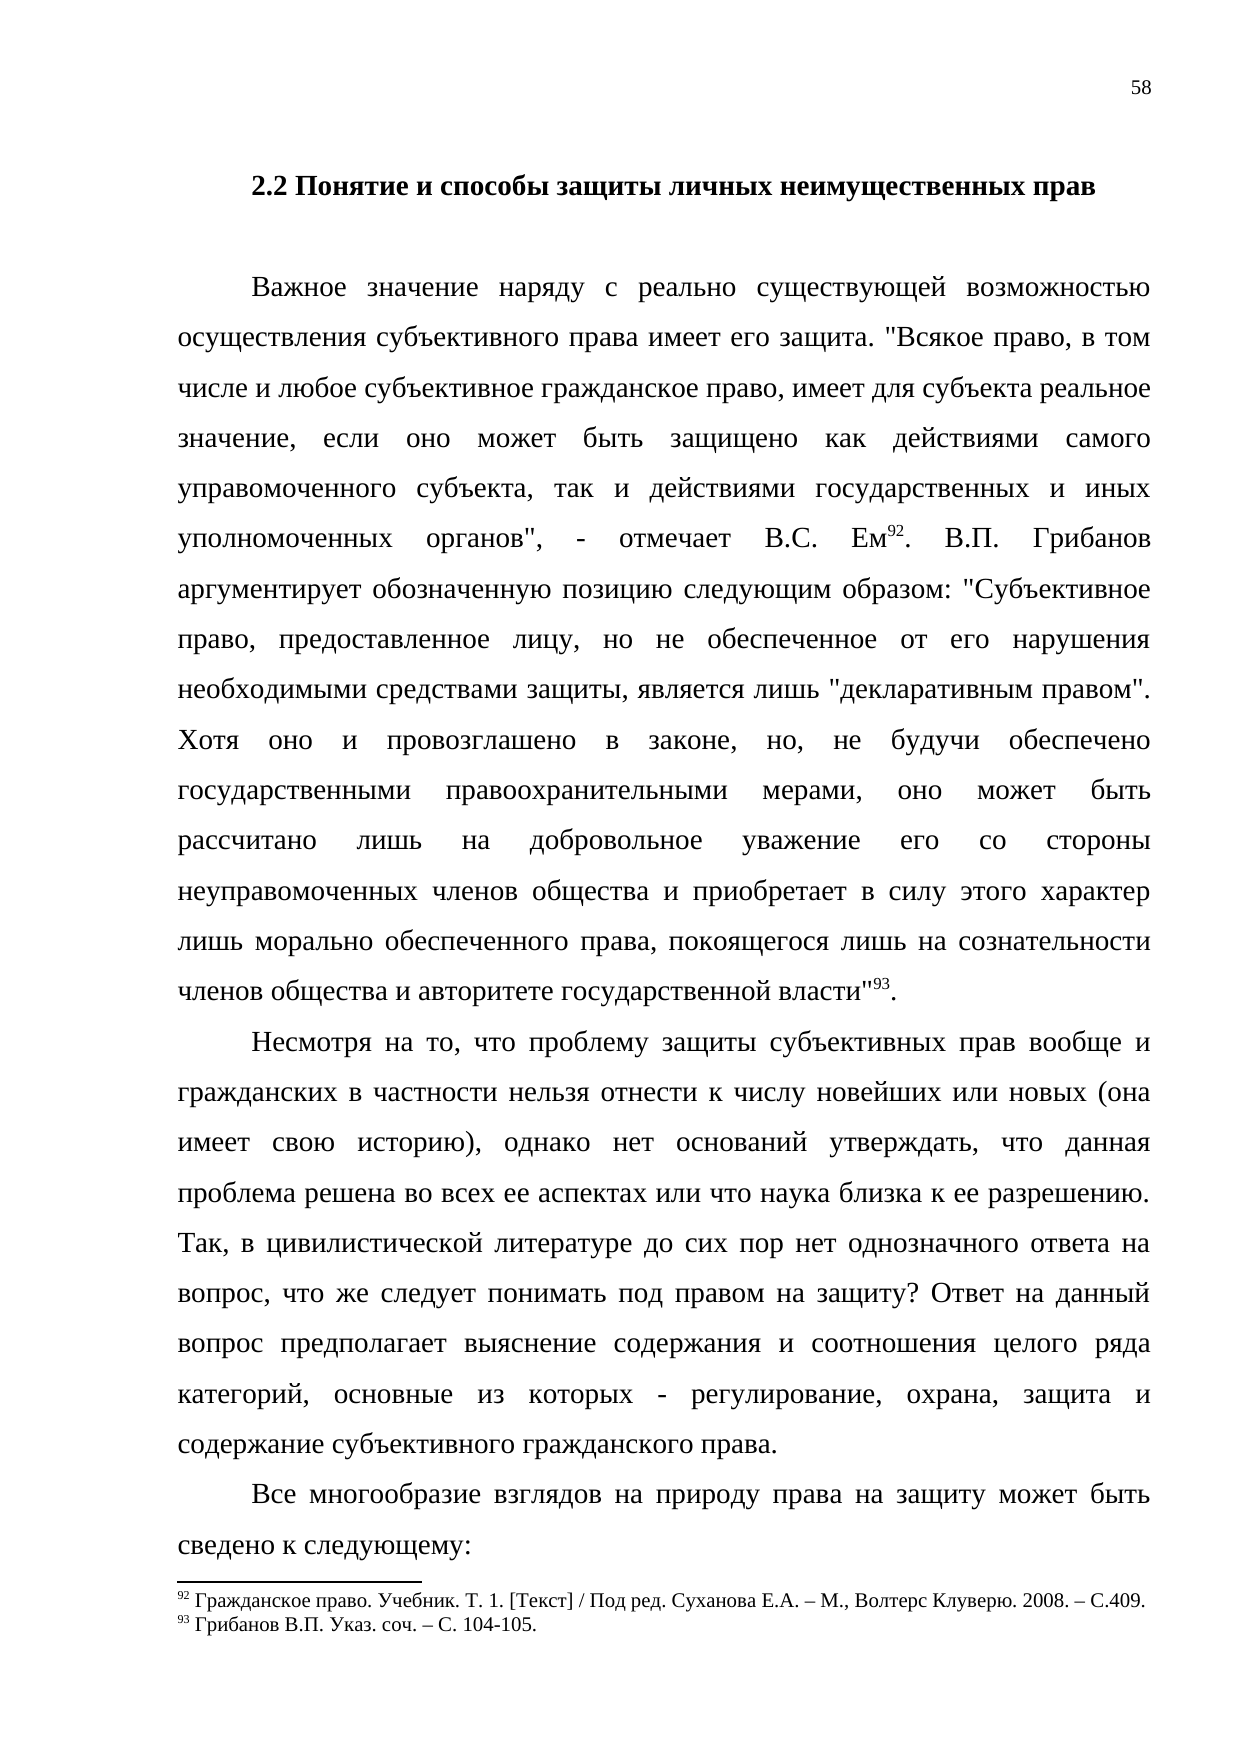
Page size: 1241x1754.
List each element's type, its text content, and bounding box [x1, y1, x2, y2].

text Несмотря на то, что проблему защиты субъективных прав вообще и гражданских в частности нельзя отнести к числу новейших или новых (она имеет свою историю), однако нет оснований утверждать, что данная проблема решена во всех ее аспектах или что наука близка к ее разрешению. Так, в цивилистической литературе до сих пор нет однозначного ответа на вопрос, что же следует понимать под правом на защиту? Ответ на данный вопрос предполагает выяснение содержания и соотношения целого ряда категорий, основные из которых - регулирование, охрана, защита и содержание субъективного гражданского права. [177, 1024, 1152, 1460]
text Все многообразие взглядов на природу права на защиту может быть сведено к следующему: [177, 1477, 1152, 1560]
text Важное значение наряду с реально существующей возможностью осуществления субъективного права имеет его защита. "Всякое право, в том числе и любое субъективное гражданское право, имеет для субъекта реальное значение, если оно может быть защищено как действиями самого управомоченного субъекта, так и действиями государственных и иных уполномоченных органов", - отмечает B.C. Ем. В.П. Грибанов аргументирует обозначенную позицию следующим образом: "Субъективное право, предоставленное лицу, но не обеспеченное от его нарушения необходимыми средствами защиты, является лишь "декларативным правом". Хотя оно и провозглашено в законе, но, не будучи обеспечено государственными правоохранительными мерами, оно может быть рассчитано лишь на добровольное уважение его со стороны неуправомоченных членов общества и приобретает в силу этого характер лишь морально обеспеченного права, покоящегося лишь на сознательности членов общества и авторитете государственной власти". [177, 269, 1152, 1007]
subtitle 2.2 Понятие и способы защиты личных неимущественных прав [177, 168, 1152, 202]
